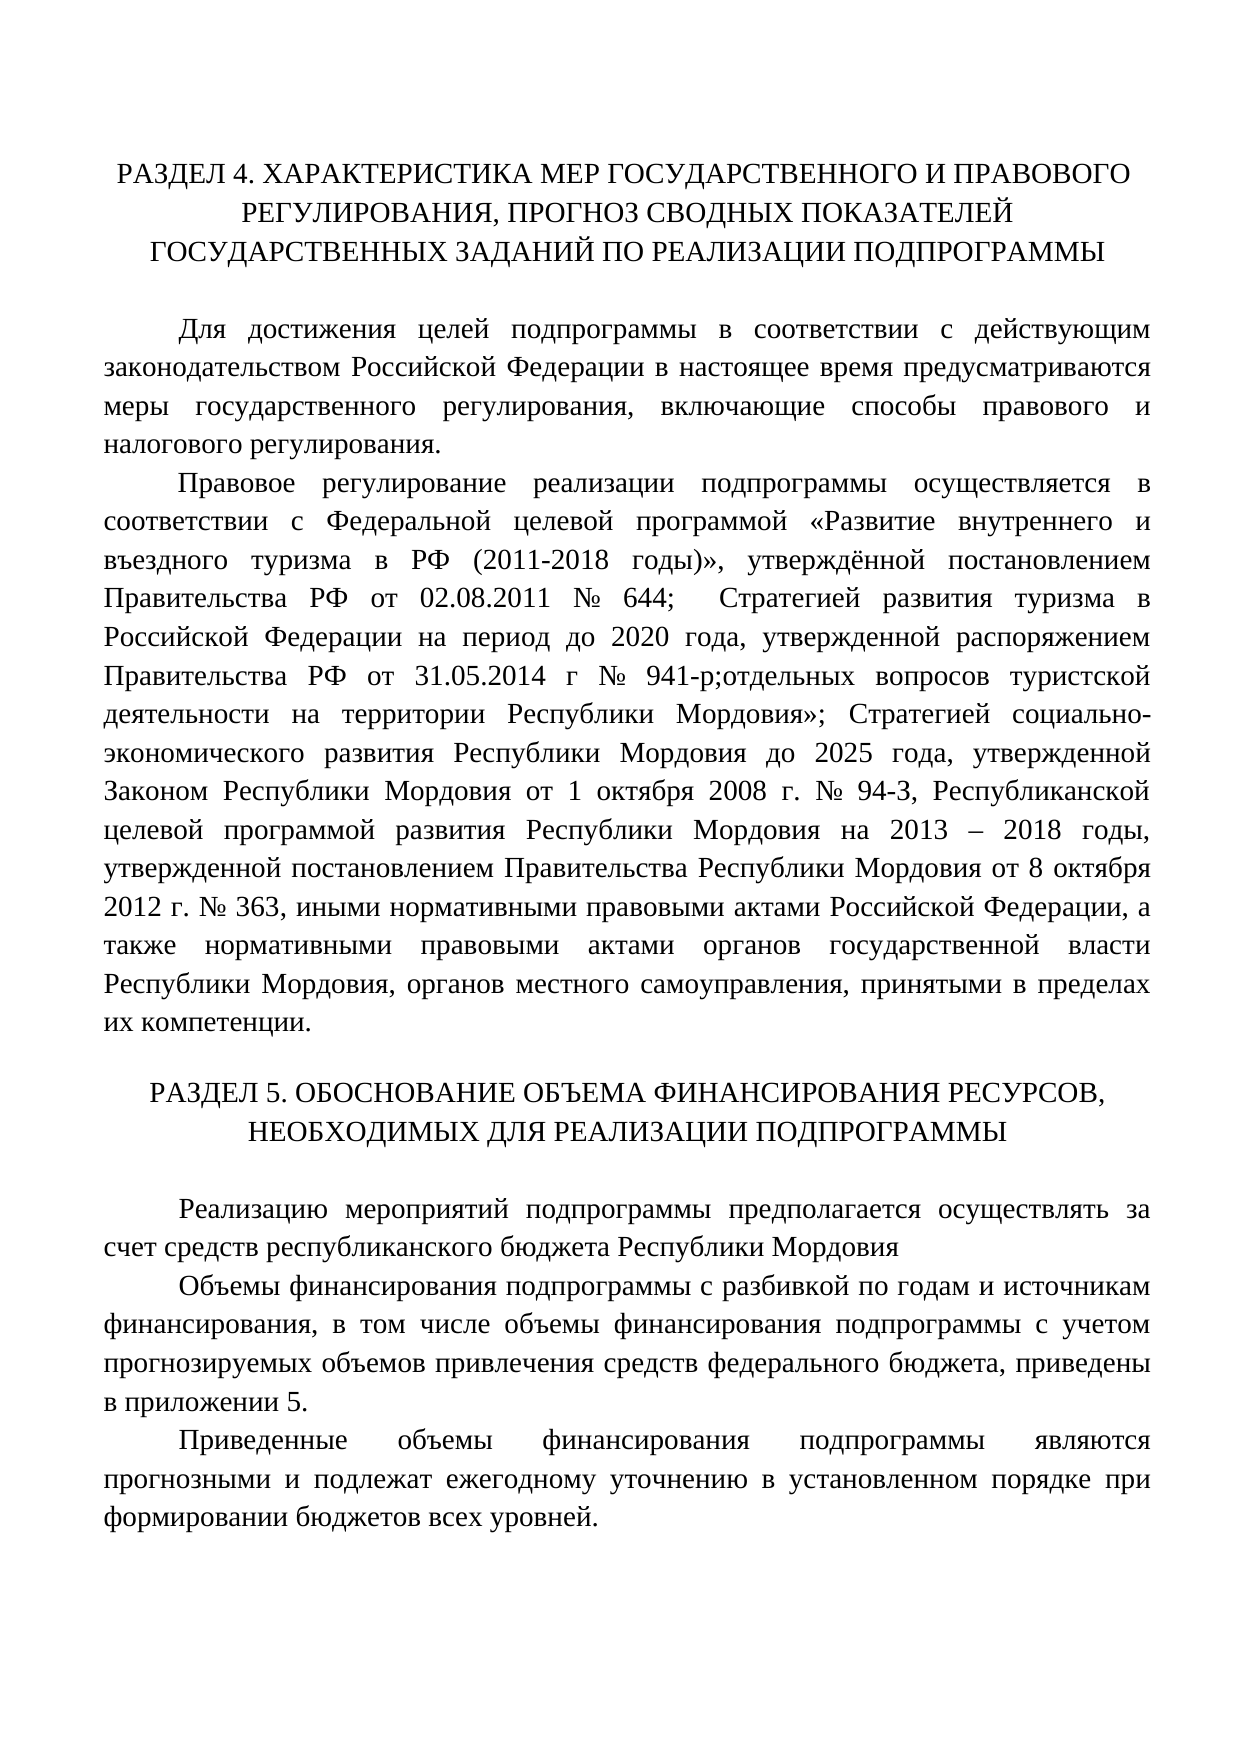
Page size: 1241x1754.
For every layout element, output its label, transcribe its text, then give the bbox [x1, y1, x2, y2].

text Для достижения целей подпрограммы в соответствии с действующим законодательством Российской Федерации в настоящее время предусматриваются меры государственного регулирования, включающие способы правового и налогового регулирования. [103, 311, 1152, 460]
subtitle РАЗДЕЛ 4. ХАРАКТЕРИСТИКА МЕР ГОСУДАРСТВЕННОГО И ПРАВОВОГО РЕГУЛИРОВАНИЯ, ПРОГНОЗ СВОДНЫХ ПОКАЗАТЕЛЕЙ ГОСУДАРСТВЕННЫХ ЗАДАНИЙ ПО РЕАЛИЗАЦИИ ПОДПРОГРАММЫ [103, 157, 1152, 267]
text Объемы финансирования подпрограммы с разбивкой по годам и источникам финансирования, в том числе объемы финансирования подпрограммы с учетом прогнозируемых объемов привлечения средств федерального бюджета, приведены в приложении 5. [103, 1268, 1152, 1417]
text Реализацию мероприятий подпрограммы предполагается осуществлять за счет средств республиканского бюджета Республики Мордовия [103, 1191, 1152, 1263]
text Приведенные объемы финансирования подпрограммы являются прогнозными и подлежат ежегодному уточнению в установленном порядке при формировании бюджетов всех уровней. [103, 1422, 1152, 1533]
text Правовое регулирование реализации подпрограммы осуществляется в соответствии с Федеральной целевой программой «Развитие внутреннего и въездного туризма в РФ (2011-2018 годы)», утверждённой постановлением Правительства РФ от 02.08.2011 № 644; Стратегией развития туризма в Российской Федерации на период до 2020 года, утвержденной распоряжением Правительства РФ от 31.05.2014 г № 941-р;отдельных вопросов туристской деятельности на территории Республики Мордовия»; Стратегией социально-экономического развития Республики Мордовия до 2025 года, утвержденной Законом Республики Мордовия от 1 октября . № 94-З, Республиканской целевой программой развития Республики Мордовия на 2013 – 2018 годы, утвержденной постановлением Правительства Республики Мордовия от 8 октября . № 363, иными нормативными правовыми актами Российской Федерации, а также нормативными правовыми актами органов государственной власти Республики Мордовия, органов местного самоуправления, принятыми в пределах их компетенции. [103, 465, 1152, 1038]
subtitle РАЗДЕЛ 5. ОБОСНОВАНИЕ ОБЪЕМА ФИНАНСИРОВАНИЯ РЕСУРСОВ, НЕОБХОДИМЫХ ДЛЯ РЕАЛИЗАЦИИ ПОДПРОГРАММЫ [103, 1075, 1152, 1147]
